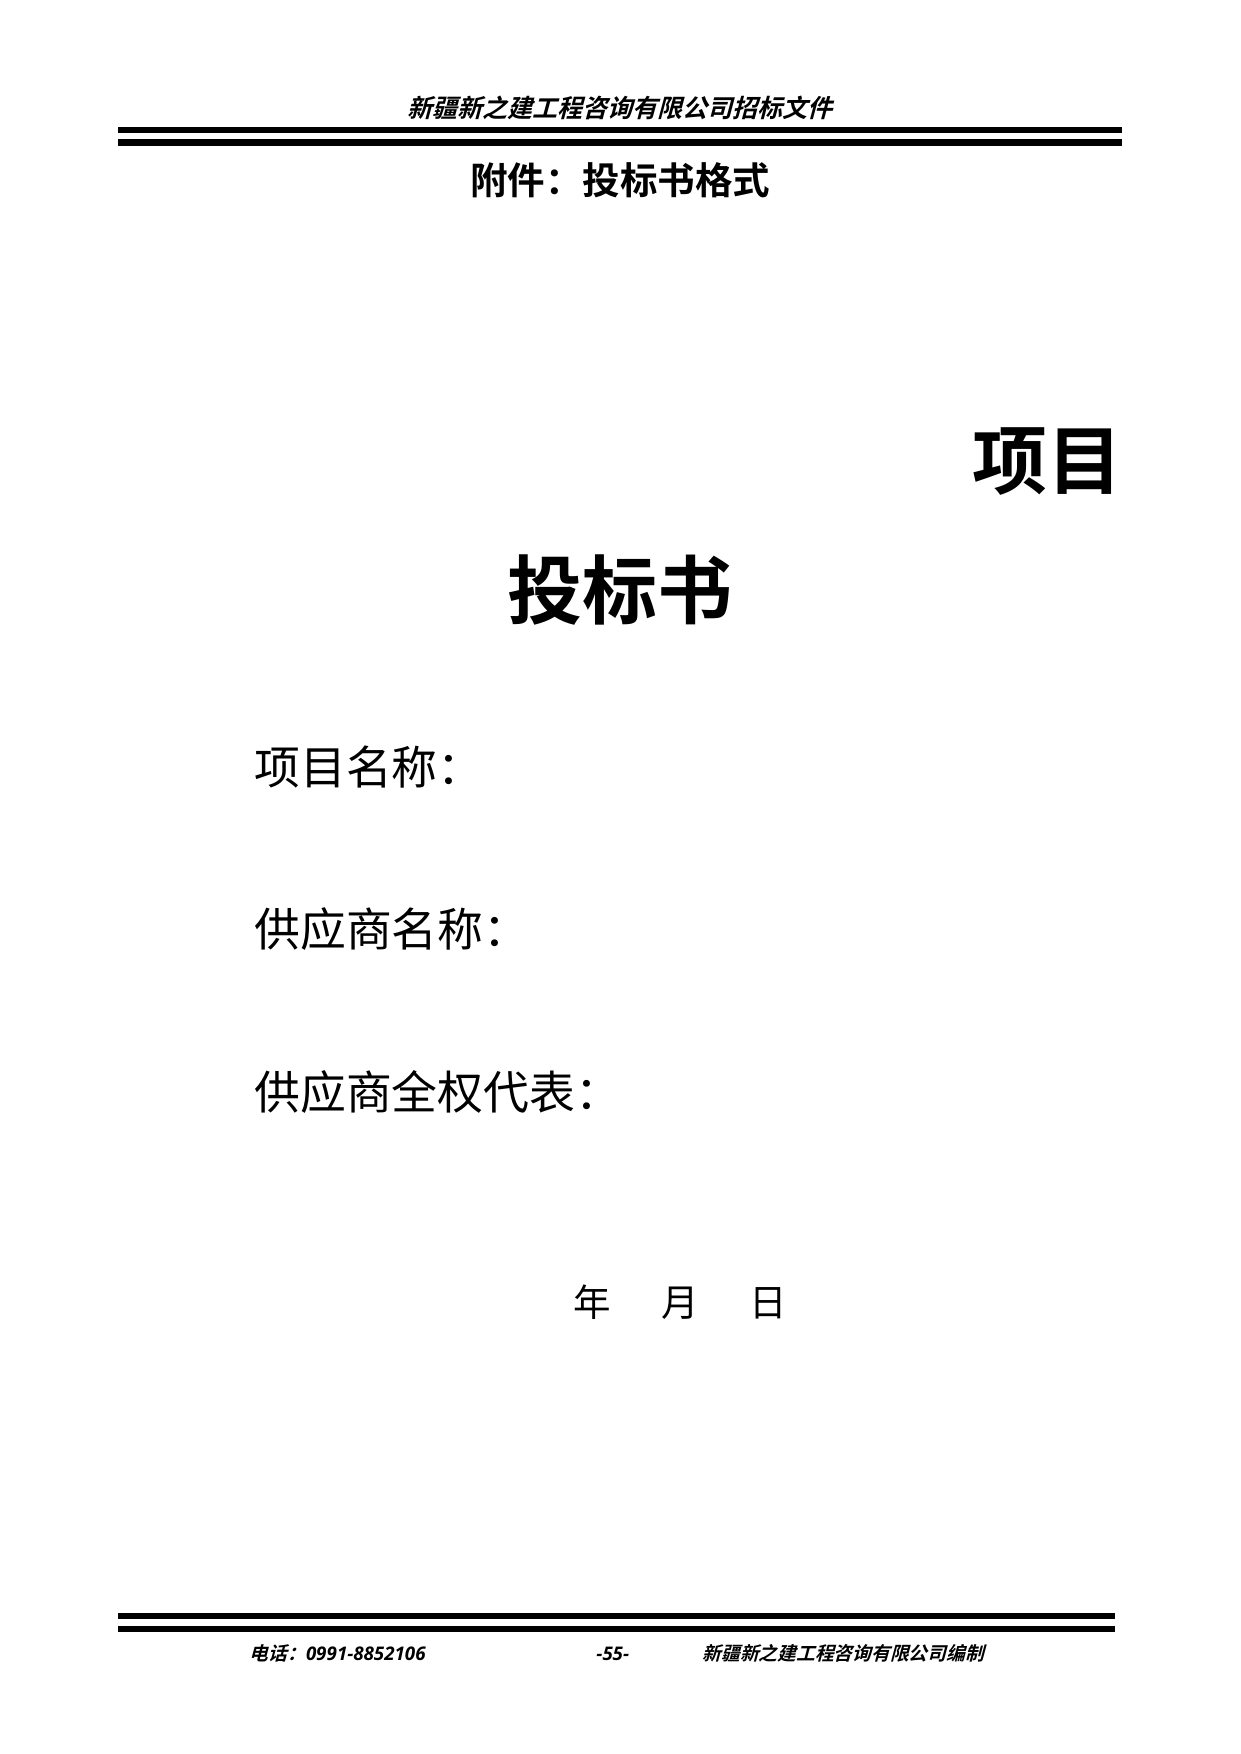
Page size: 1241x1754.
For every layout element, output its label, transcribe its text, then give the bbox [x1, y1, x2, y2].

text 供应商全权代表： [162, 1040, 1122, 1138]
text 项目 [118, 390, 1122, 520]
text 项目名称： [162, 715, 1122, 813]
text 附件：投标书格式 [118, 146, 1122, 211]
text 投标书 [118, 520, 1122, 650]
text 供应商名称： [162, 878, 1122, 975]
text 年 月 日 [162, 1268, 1122, 1333]
